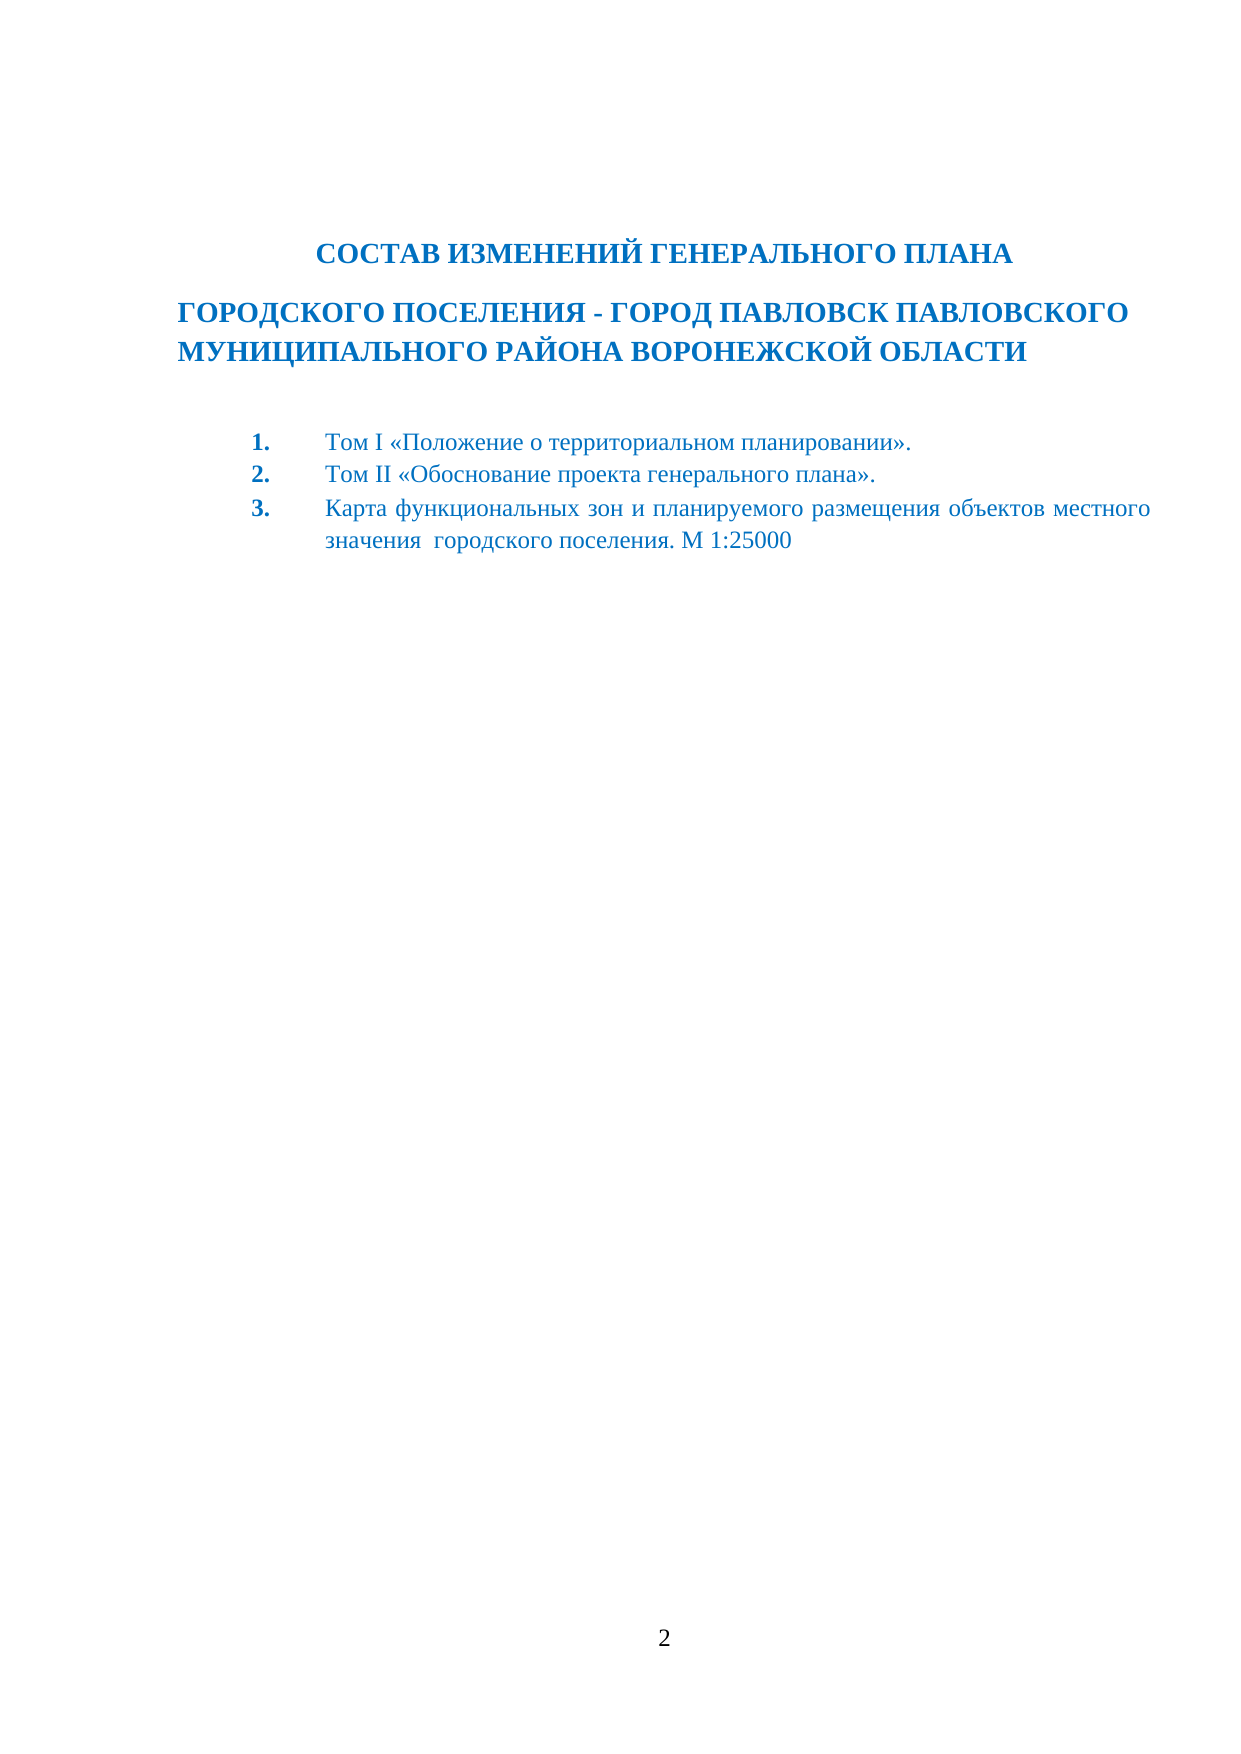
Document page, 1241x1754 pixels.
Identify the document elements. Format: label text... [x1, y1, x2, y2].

list Том II «Обоснование проекта генерального плана». [251, 459, 1152, 488]
list Том I «Положение о территориальном планировании». [251, 427, 1152, 455]
text ГОРОДСКОГО ПОСЕЛЕНИЯ - ГОРОД ПАВЛОВСК ПАВЛОВСКОГО МУНИЦИПАЛЬНОГО РАЙОНА ВОРОНЕЖСКОЙ ОБЛАСТИ [177, 296, 1152, 368]
text СОСТАВ ИЗМЕНЕНИЙ ГЕНЕРАЛЬНОГО ПЛАНА [177, 236, 1152, 270]
list Карта функциональных зон и планируемого размещения объектов местного значения городского поселения. М 1:25000 [251, 493, 1152, 554]
